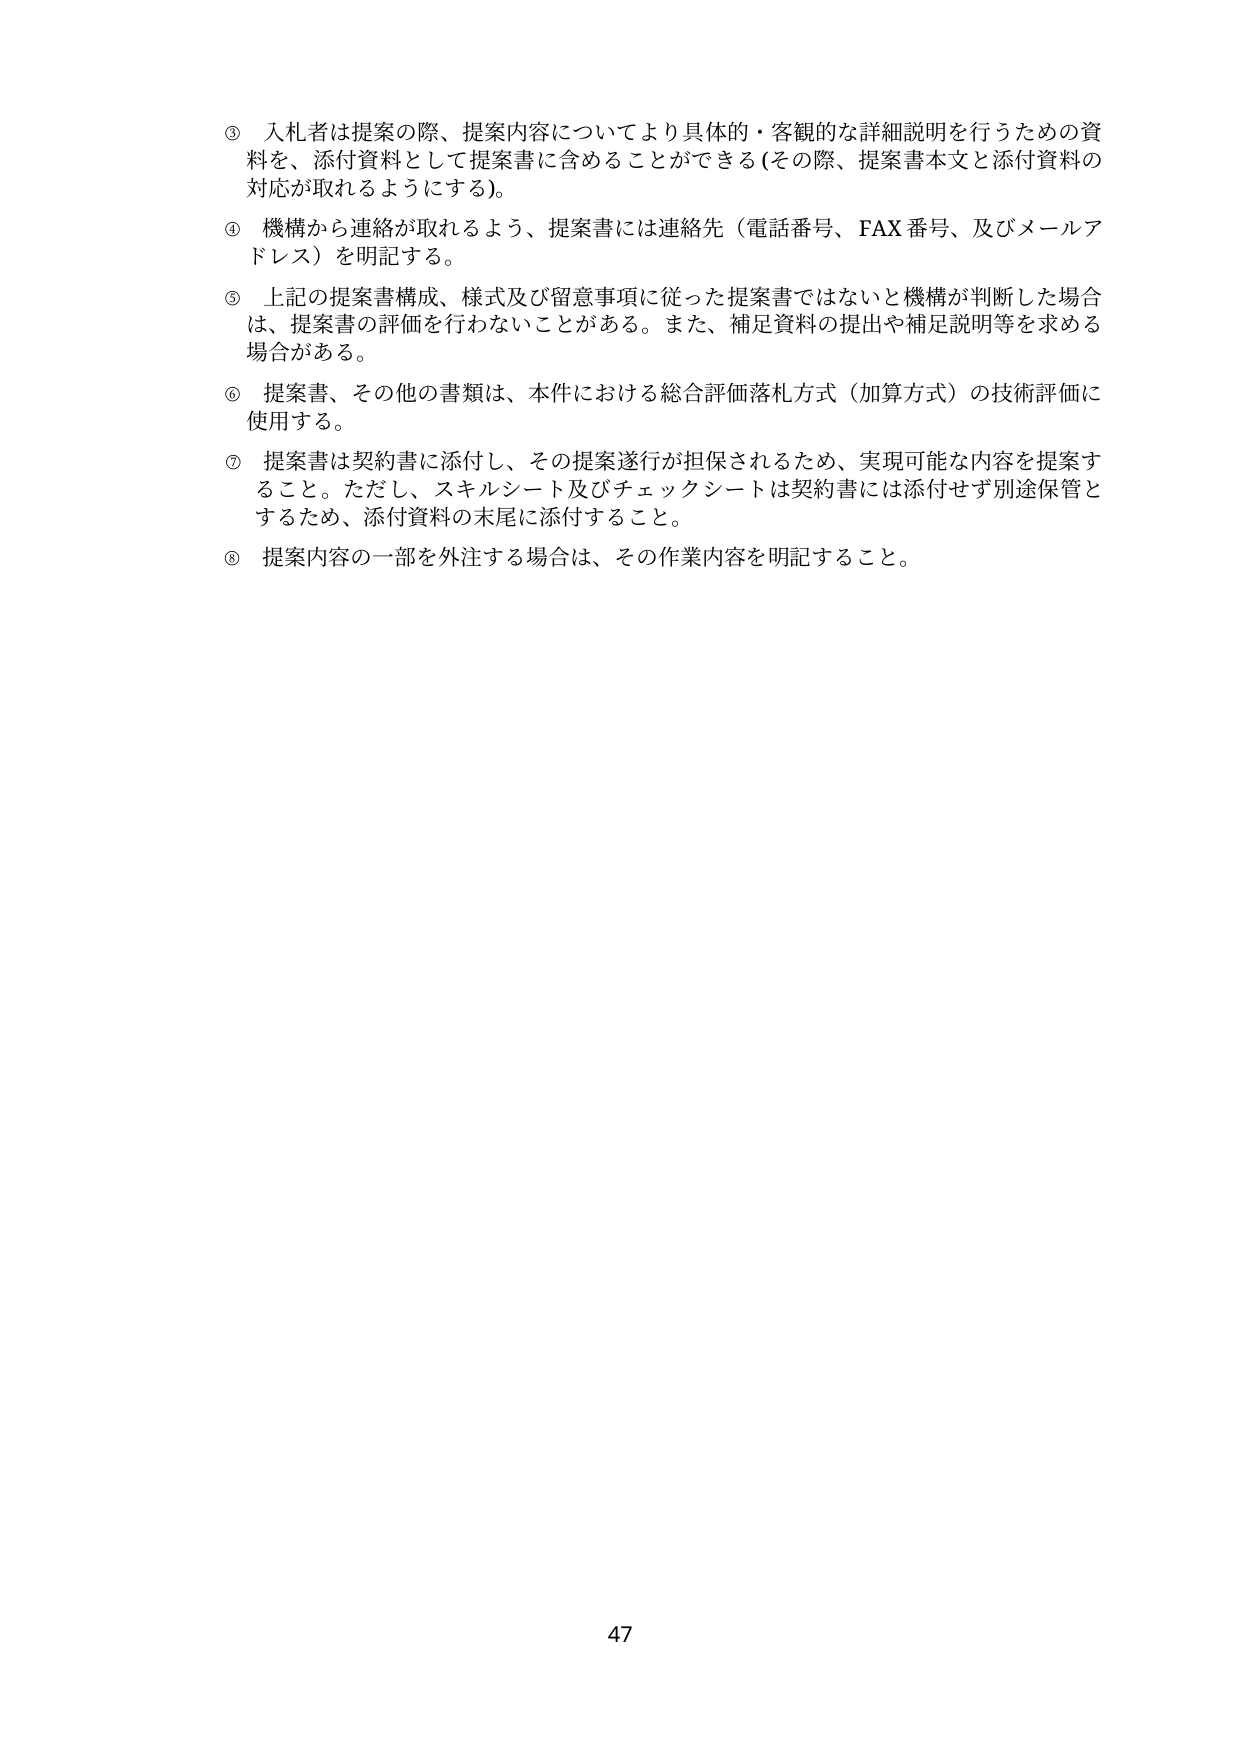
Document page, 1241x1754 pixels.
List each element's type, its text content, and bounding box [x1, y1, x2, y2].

text ⑤ 上記の提案書構成、様式及び留意事項に従った提案書ではないと機構が判断した場合は、提案書の評価を行わないことがある。また、補足資料の提出や補足説明等を求める場合がある。 [224, 283, 1104, 366]
text ④ 機構から連絡が取れるよう、提案書には連絡先（電話番号、FAX番号、及びメールアドレス）を明記する。 [224, 214, 1104, 270]
text ③ 入札者は提案の際、提案内容についてより具体的・客観的な詳細説明を行うための資料を、添付資料として提案書に含めることができる(その際、提案書本文と添付資料の対応が取れるようにする)。 [224, 118, 1104, 202]
text ⑥ 提案書、その他の書類は、本件における総合評価落札方式（加算方式）の技術評価に使用する。 [224, 379, 1104, 435]
text ⑦ 提案書は契約書に添付し、その提案遂行が担保されるため、実現可能な内容を提案すること。ただし、スキルシート及びチェックシートは契約書には添付せず別途保管とするため、添付資料の末尾に添付すること。 [225, 447, 1104, 531]
text ⑧ 提案内容の一部を外注する場合は、その作業内容を明記すること。 [136, 543, 1104, 571]
